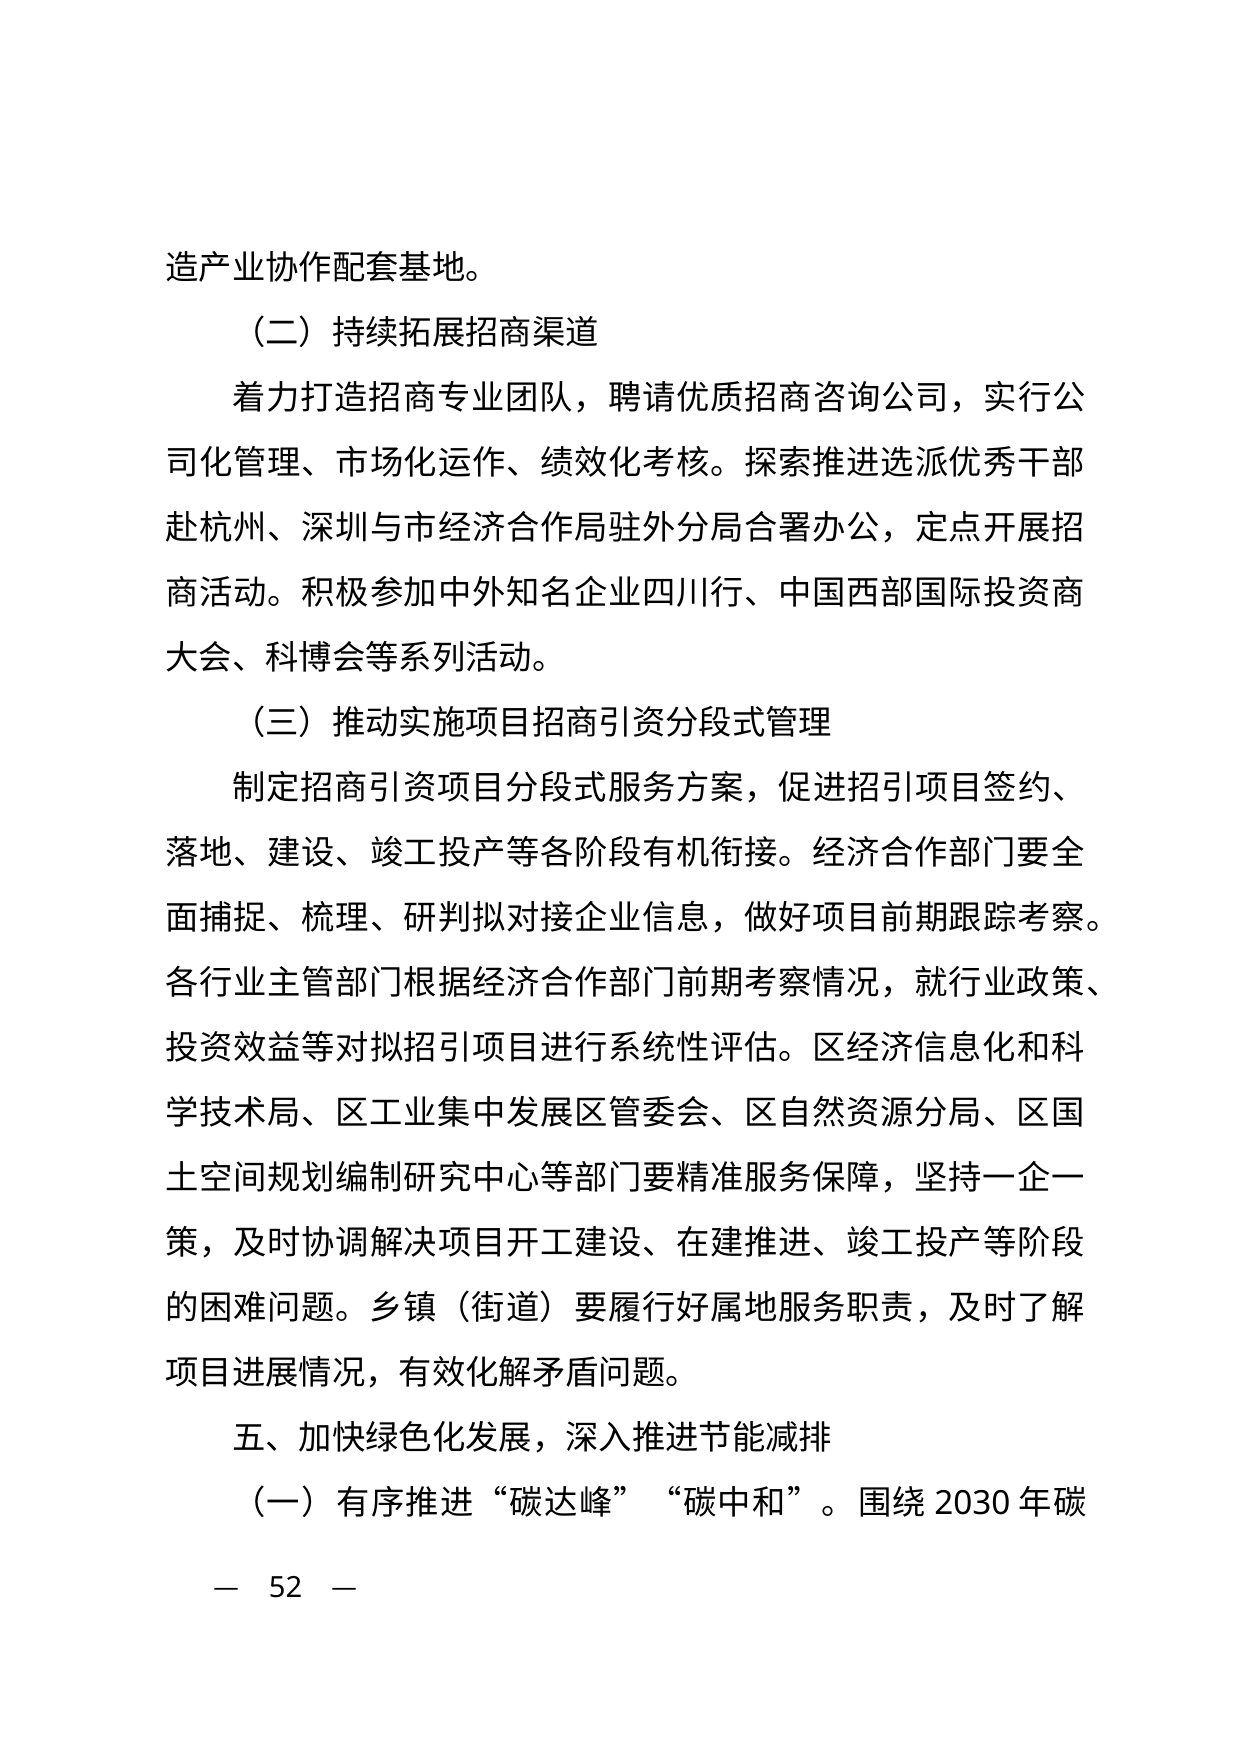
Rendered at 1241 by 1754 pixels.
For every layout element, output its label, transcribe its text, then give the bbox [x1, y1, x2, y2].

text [165, 1468, 1087, 1533]
text （三）推动实施项目招商引资分段式管理 [165, 688, 1087, 753]
text 制定招商引资项目分段式服务方案，促进招引项目签约、落地、建设、竣工投产等各阶段有机衔接。经济合作部门要全面捕捉、梳理、研判拟对接企业信息，做好项目前期跟踪考察。各行业主管部门根据经济合作部门前期考察情况，就行业政策、投资效益等对拟招引项目进行系统性评估。区经济信息化和科学技术局、区工业集中发展区管委会、区自然资源分局、区国土空间规划编制研究中心等部门要精准服务保障，坚持一企一策，及时协调解决项目开工建设、在建推进、竣工投产等阶段的困难问题。乡镇（街道）要履行好属地服务职责，及时了解项目进展情况，有效化解矛盾问题。 [165, 753, 1087, 1403]
text （二）持续拓展招商渠道 [165, 298, 1087, 363]
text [165, 233, 1087, 298]
text 着力打造招商专业团队，聘请优质招商咨询公司，实行公司化管理、市场化运作、绩效化考核。探索推进选派优秀干部赴杭州、深圳与市经济合作局驻外分局合署办公，定点开展招商活动。积极参加中外知名企业四川行、中国西部国际投资商大会、科博会等系列活动。 [165, 363, 1087, 688]
text 五、加快绿色化发展，深入推进节能减排 [165, 1403, 1087, 1468]
